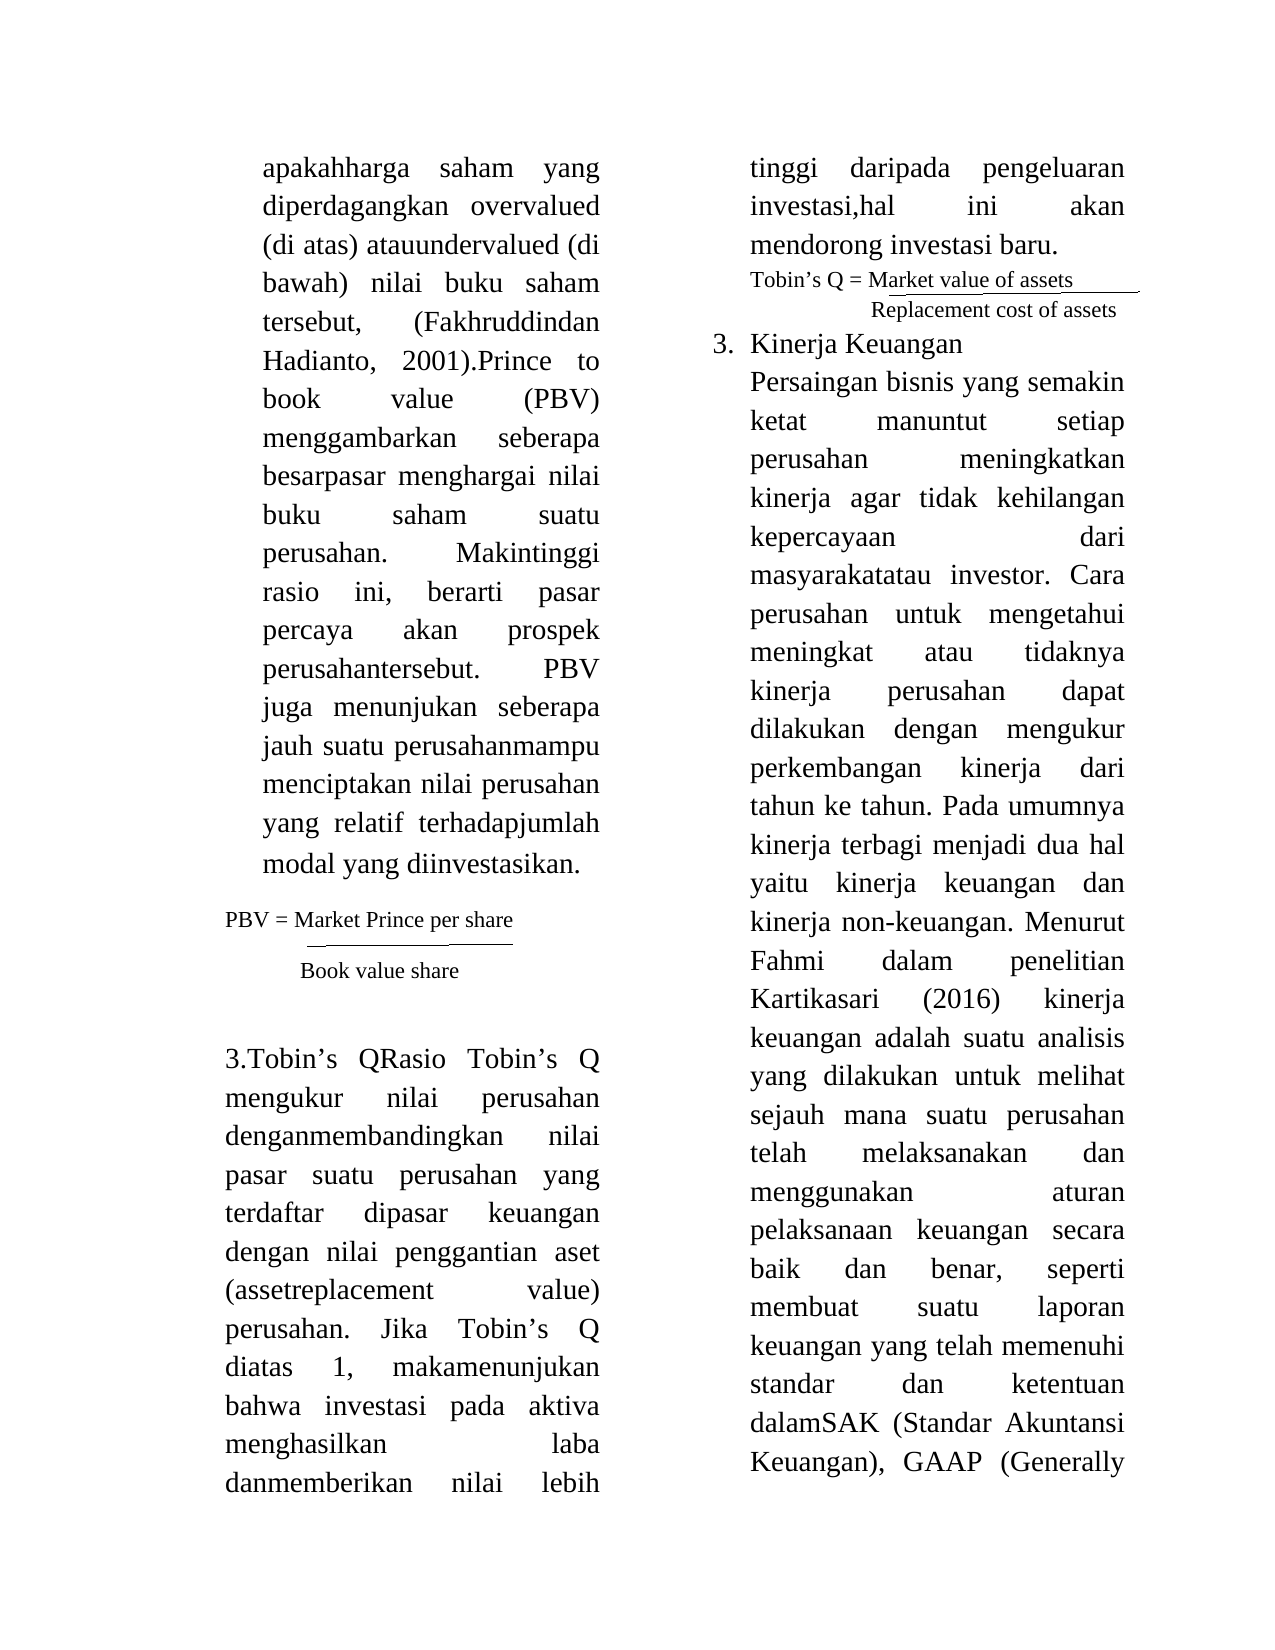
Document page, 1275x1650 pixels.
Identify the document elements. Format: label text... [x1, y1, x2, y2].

list 3.Tobin’s QRasio Tobin’s Q mengukur nilai perusahan denganmembandingkan nilai pasar suatu perusahan yang terdaftar dipasar keuangan dengan nilai penggantian aset (assetreplacement value) perusahan. Jika Tobin’s Q diatas 1, makamenunjukan bahwa investasi pada aktiva menghasilkan laba danmemberikan nilai lebih tinggi daripada pengeluaran investasi,hal ini akan mendorong investasi baru. [750, 150, 1125, 261]
text PBV = Market Prince per share [225, 906, 600, 932]
list Kinerja Keuangan [712, 326, 1125, 359]
list Tobin’s Q = Market value of assets [750, 266, 1125, 292]
list Replacement cost of assets [750, 296, 1125, 322]
text Book value share [225, 957, 600, 983]
list 3.Tobin’s QRasio Tobin’s Q mengukur nilai perusahan denganmembandingkan nilai pasar suatu perusahan yang terdaftar dipasar keuangan dengan nilai penggantian aset (assetreplacement value) perusahan. Jika Tobin’s Q diatas 1, makamenunjukan bahwa investasi pada aktiva menghasilkan laba danmemberikan nilai lebih tinggi daripada pengeluaran investasi,hal ini akan mendorong investasi baru. [225, 1041, 600, 1499]
